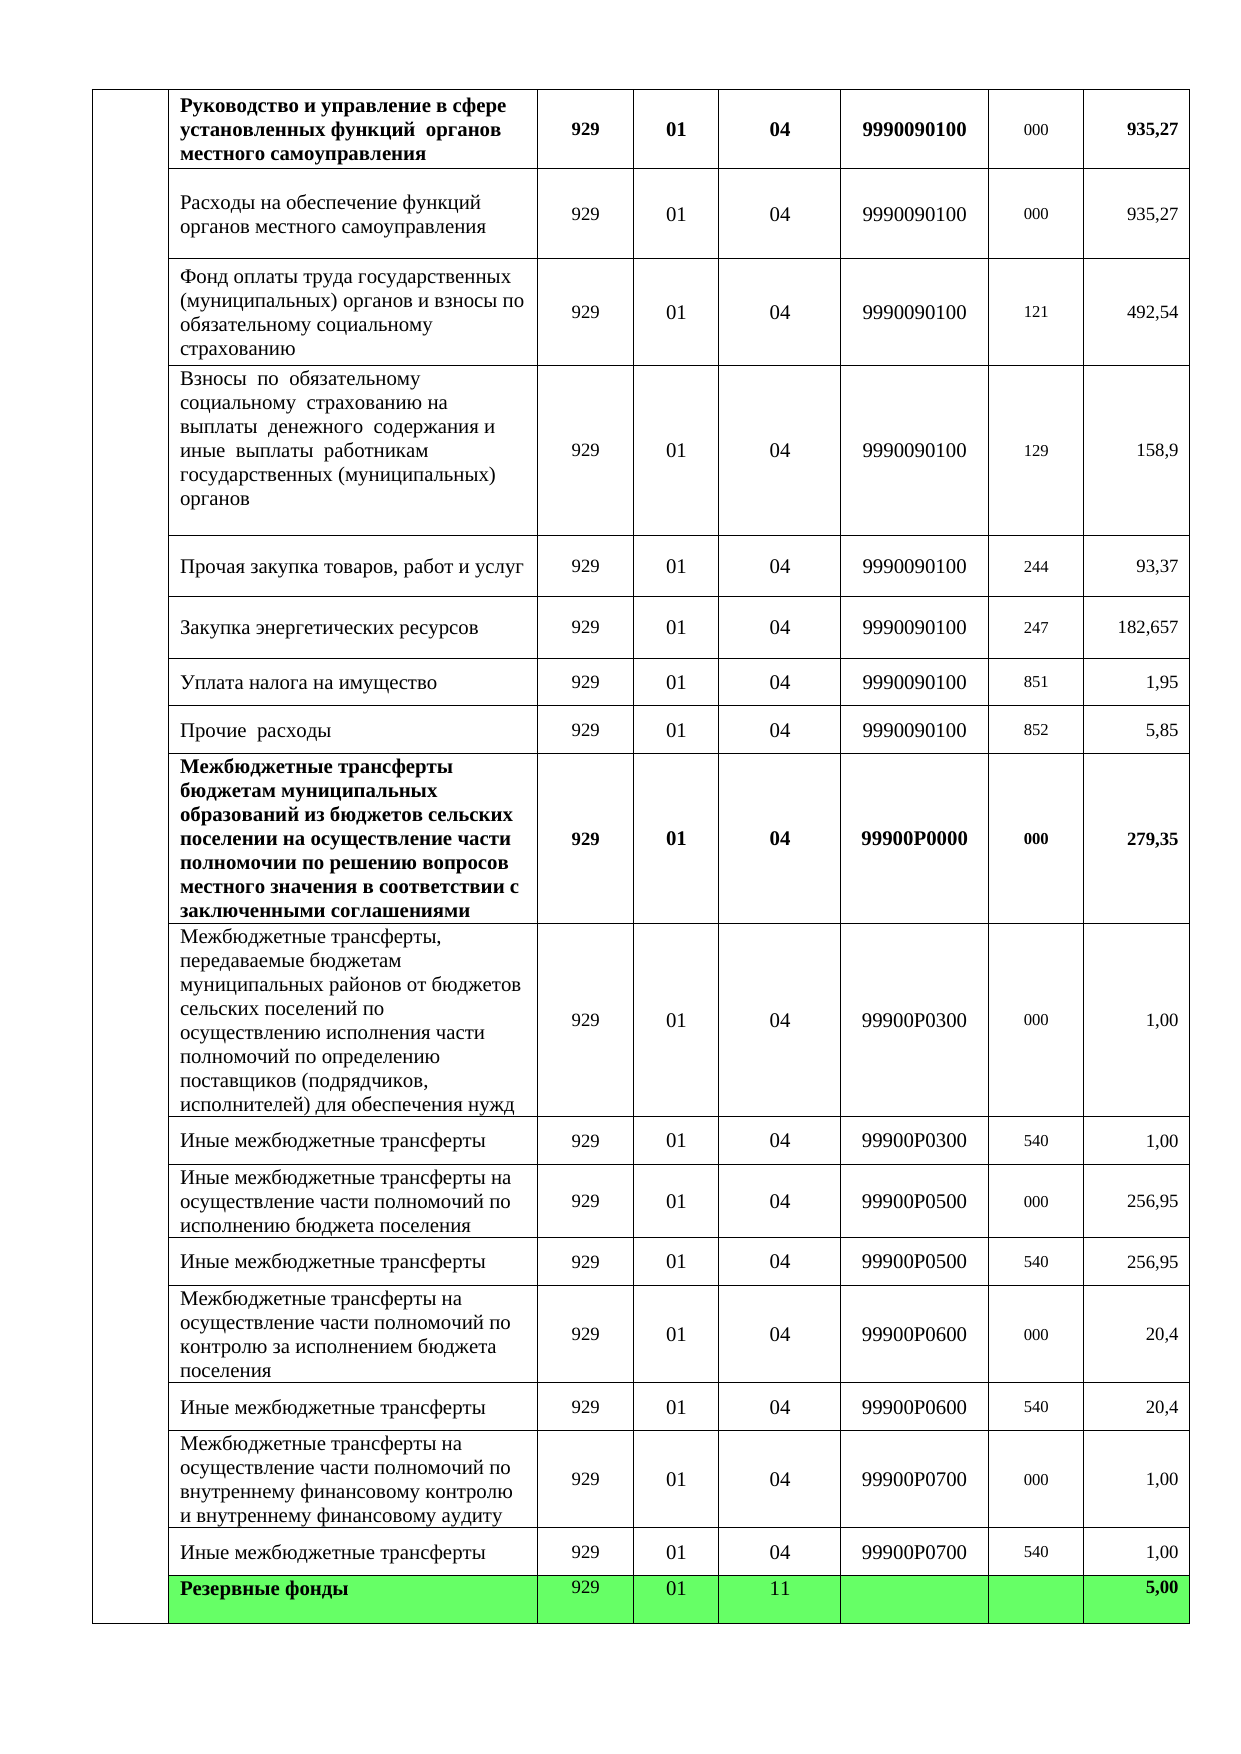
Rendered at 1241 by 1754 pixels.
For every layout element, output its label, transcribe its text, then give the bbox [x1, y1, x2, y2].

table_cell 01 [634, 597, 718, 657]
table_cell 000 [989, 924, 1083, 1116]
table_cell 9990090100 [841, 536, 988, 596]
table_cell 929 [538, 90, 633, 168]
table_cell 929 [538, 1238, 633, 1285]
table_cell 04 [719, 259, 840, 364]
table_cell 9990090100 [841, 169, 988, 258]
table_cell 04 [719, 169, 840, 258]
table_cell 01 [634, 706, 718, 753]
table_cell 04 [719, 1165, 840, 1237]
table_cell 929 [538, 754, 633, 922]
table_cell Прочая закупка товаров, работ и услуг [169, 536, 537, 596]
table_cell Закупка энергетических ресурсов [169, 597, 537, 657]
table_cell 000 [989, 1165, 1083, 1237]
table_cell Межбюджетные трансферты бюджетам муниципальных образований из бюджетов сельских поселении на осуществление части полномочии по решению вопросов местного значения в соответствии с заключенными соглашениями [169, 754, 537, 922]
table_cell 129 [989, 366, 1083, 535]
table_cell 1,00 [1084, 1117, 1189, 1164]
table_cell 04 [719, 754, 840, 922]
table_cell 01 [634, 924, 718, 1116]
table_cell 540 [989, 1117, 1083, 1164]
table_cell 20,4 [1084, 1286, 1189, 1382]
table_cell 04 [719, 90, 840, 168]
table_cell 04 [719, 366, 840, 535]
table_cell 9990090100 [841, 90, 988, 168]
table_cell 01 [634, 536, 718, 596]
table_cell 244 [989, 536, 1083, 596]
table_cell 04 [719, 1117, 840, 1164]
table_cell Прочие расходы [169, 706, 537, 753]
table_cell 04 [719, 706, 840, 753]
table_cell 99900Р0000 [841, 754, 988, 922]
table_cell 000 [989, 169, 1083, 258]
table_cell 256,95 [1084, 1165, 1189, 1237]
table_cell Уплата налога на имущество [169, 659, 537, 705]
table_cell 99900Р0300 [841, 1117, 988, 1164]
table_cell 01 [634, 169, 718, 258]
table_cell 279,35 [1084, 754, 1189, 922]
table_cell 929 [538, 259, 633, 364]
table_cell Резервные фонды [169, 1576, 537, 1623]
table_cell 01 [634, 659, 718, 705]
table_cell 1,95 [1084, 659, 1189, 705]
table_cell 04 [719, 1528, 840, 1575]
table_cell 99900Р0500 [841, 1238, 988, 1285]
table_cell 540 [989, 1238, 1083, 1285]
table_cell 182,657 [1084, 597, 1189, 657]
table_cell 99900Р0300 [841, 924, 988, 1116]
table_cell 01 [634, 1165, 718, 1237]
table_cell 04 [719, 1286, 840, 1382]
table_cell Руководство и управление в сфере установленных функций органов местного самоуправления [169, 90, 537, 168]
table_cell 99900Р0600 [841, 1383, 988, 1430]
table_cell 99900Р0700 [841, 1431, 988, 1527]
table_cell 540 [989, 1528, 1083, 1575]
table_cell 929 [538, 924, 633, 1116]
table_cell 256,95 [1084, 1238, 1189, 1285]
table_cell Иные межбюджетные трансферты [169, 1117, 537, 1164]
table_cell 11 [719, 1576, 840, 1623]
table_cell 01 [634, 754, 718, 922]
table_cell 01 [634, 1528, 718, 1575]
table_cell 929 [538, 706, 633, 753]
table_cell 935,27 [1084, 90, 1189, 168]
table_cell 000 [989, 1431, 1083, 1527]
table_cell 01 [634, 259, 718, 364]
table_cell 121 [989, 259, 1083, 364]
table_cell 929 [538, 1165, 633, 1237]
table_cell 929 [538, 1286, 633, 1382]
table_cell 04 [719, 659, 840, 705]
table_cell 04 [719, 536, 840, 596]
table_cell 01 [634, 1117, 718, 1164]
table_cell 04 [719, 1383, 840, 1430]
table_cell [989, 1576, 1083, 1623]
table_cell Иные межбюджетные трансферты [169, 1528, 537, 1575]
table_cell 01 [634, 90, 718, 168]
table_cell 929 [538, 366, 633, 535]
table_cell 000 [989, 90, 1083, 168]
table_cell 01 [634, 1383, 718, 1430]
table_cell Иные межбюджетные трансферты на осуществление части полномочий по исполнению бюджета поселения [169, 1165, 537, 1237]
table_cell Фонд оплаты труда государственных (муниципальных) органов и взносы по обязательному социальному страхованию [169, 259, 537, 364]
table_cell 929 [538, 1117, 633, 1164]
table_cell [841, 1576, 988, 1623]
table_cell 9990090100 [841, 659, 988, 705]
table_cell 935,27 [1084, 169, 1189, 258]
table_cell 99900Р0500 [841, 1165, 988, 1237]
table_cell 852 [989, 706, 1083, 753]
table_cell 1,00 [1084, 924, 1189, 1116]
table_cell 9990090100 [841, 259, 988, 364]
table_cell 9990090100 [841, 597, 988, 657]
table_cell 04 [719, 924, 840, 1116]
table_cell 5,00 [1084, 1576, 1189, 1623]
table_cell 9990090100 [841, 366, 988, 535]
table_cell 01 [634, 1286, 718, 1382]
table_cell 929 [538, 659, 633, 705]
table_cell 929 [538, 1576, 633, 1623]
table_cell 20,4 [1084, 1383, 1189, 1430]
table_cell 04 [719, 1238, 840, 1285]
table_cell Иные межбюджетные трансферты [169, 1383, 537, 1430]
table_cell 247 [989, 597, 1083, 657]
table_cell 929 [538, 536, 633, 596]
table_cell 9990090100 [841, 706, 988, 753]
table_cell 929 [538, 1431, 633, 1527]
table_cell 99900Р0700 [841, 1528, 988, 1575]
table_cell 929 [538, 597, 633, 657]
table_cell 929 [538, 1528, 633, 1575]
table_cell 000 [989, 1286, 1083, 1382]
table_cell 01 [634, 366, 718, 535]
table_cell 1,00 [1084, 1431, 1189, 1527]
table_cell Расходы на обеспечение функций органов местного самоуправления [169, 169, 537, 258]
table_cell Иные межбюджетные трансферты [169, 1238, 537, 1285]
table_cell 929 [538, 1383, 633, 1430]
table_cell 540 [989, 1383, 1083, 1430]
table_cell 492,54 [1084, 259, 1189, 364]
table_cell 5,85 [1084, 706, 1189, 753]
table_cell 99900Р0600 [841, 1286, 988, 1382]
table_cell 158,9 [1084, 366, 1189, 535]
table_cell 01 [634, 1431, 718, 1527]
table_cell 929 [538, 169, 633, 258]
table_cell 01 [634, 1238, 718, 1285]
table_cell 1,00 [1084, 1528, 1189, 1575]
table_cell 04 [719, 597, 840, 657]
table_cell 000 [989, 754, 1083, 922]
table_cell 01 [634, 1576, 718, 1623]
table_cell 93,37 [1084, 536, 1189, 596]
table_cell Межбюджетные трансферты, передаваемые бюджетам муниципальных районов от бюджетов сельских поселений по осуществлению исполнения части полномочий по определению поставщиков (подрядчиков, исполнителей) для обеспечения нужд [169, 924, 537, 1116]
table_cell Межбюджетные трансферты на осуществление части полномочий по контролю за исполнением бюджета поселения [169, 1286, 537, 1382]
table_cell 851 [989, 659, 1083, 705]
table_cell 04 [719, 1431, 840, 1527]
table_cell Межбюджетные трансферты на осуществление части полномочий по внутреннему финансовому контролю и внутреннему финансовому аудиту [169, 1431, 537, 1527]
